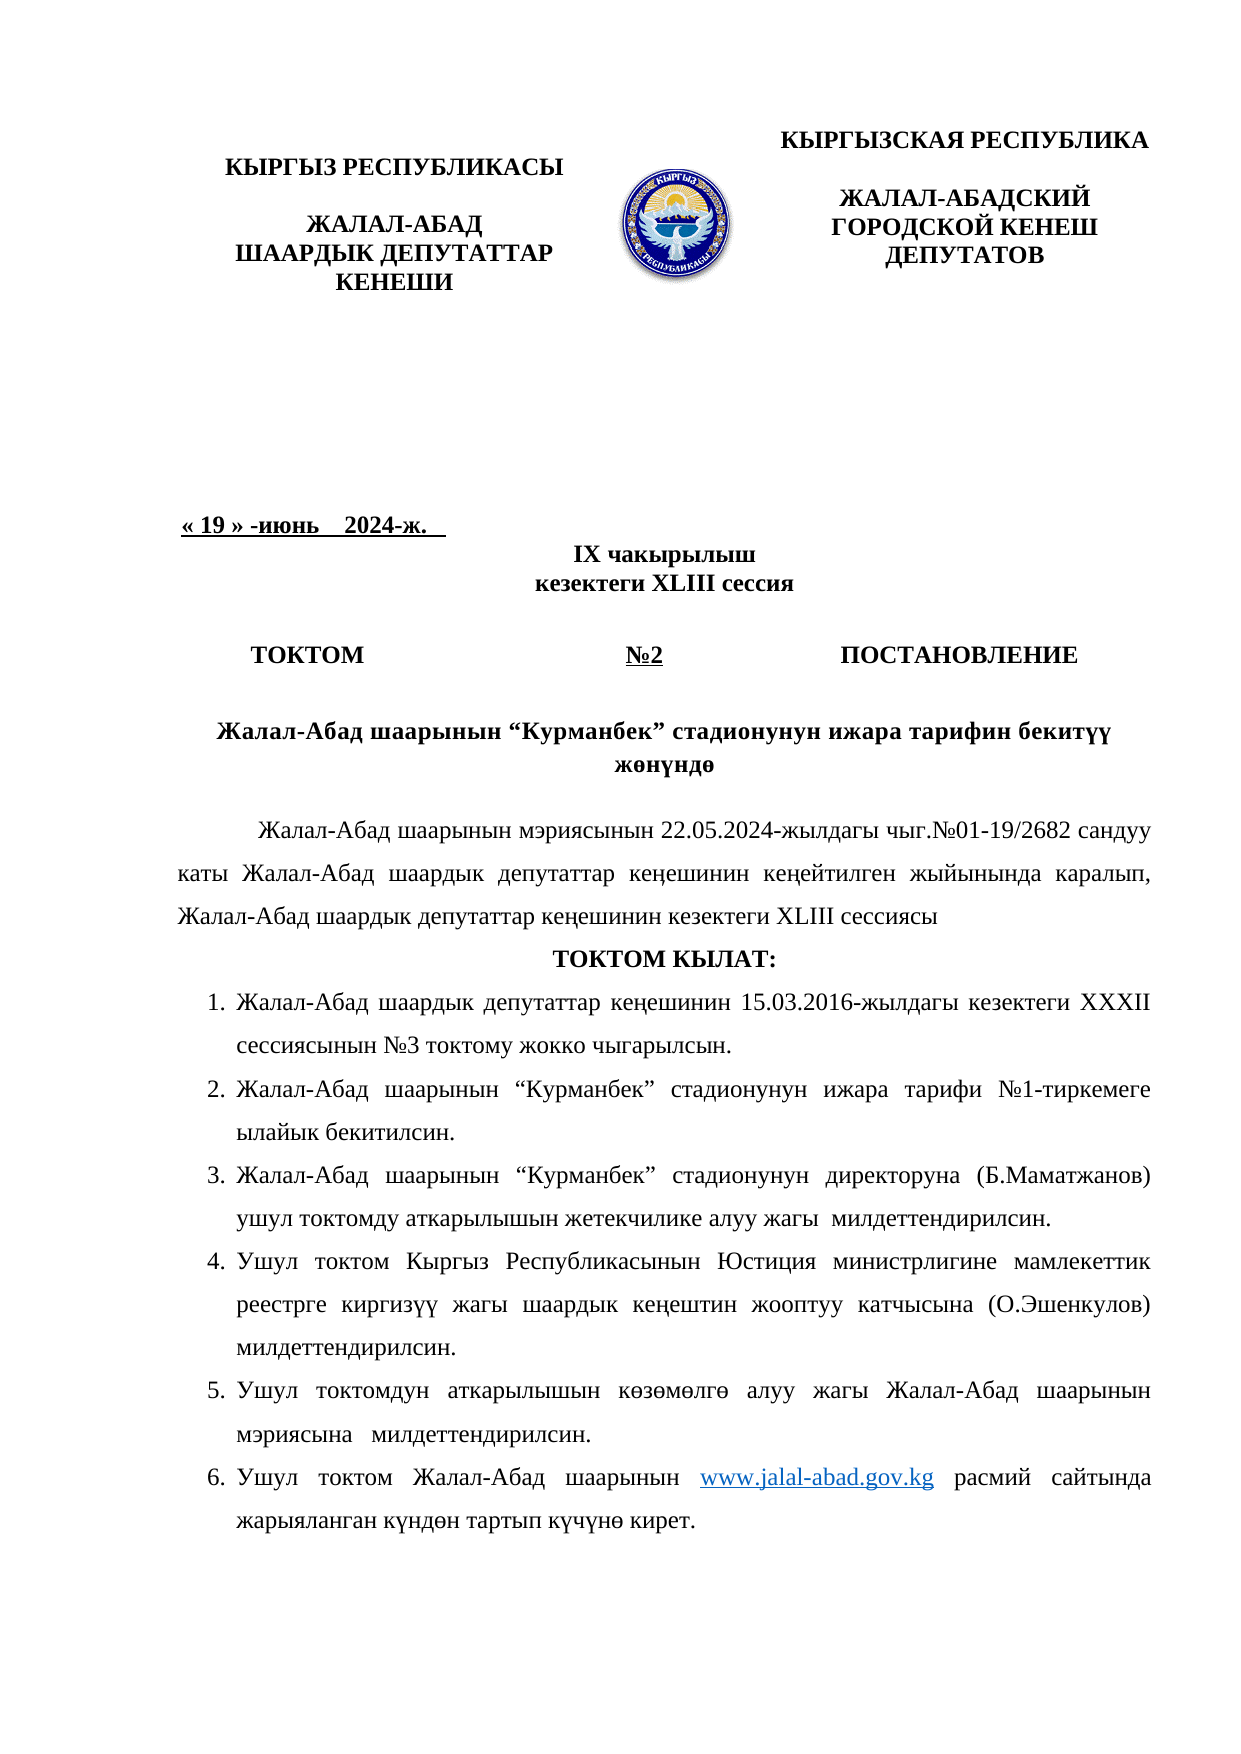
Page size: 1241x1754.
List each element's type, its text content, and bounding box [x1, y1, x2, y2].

list Жалал-Абад шаарынын “Курманбек” стадионунун директоруна (Б.Маматжанов) ушул токтомду аткарылышын жетекчилике алуу жагы милдеттендирилсин. [207, 1160, 1152, 1232]
list Ушул токтом Кыргыз Республикасынын Юстиция министрлигине мамлекеттик реестрге киргизүү жагы шаардык кеңештин жооптуу катчысына (О.Эшенкулов) милдеттендирилсин. [207, 1246, 1152, 1361]
title Жалал-Абад шаарынын “Курманбек” стадионунун ижара тарифин бекитүү жөнүндө [177, 716, 1152, 778]
picture [616, 169, 735, 288]
text ТОКТОМ №2 ПОСТАНОВЛЕНИЕ [177, 640, 1152, 668]
text ТОКТОМ КЫЛАТ: [177, 944, 1152, 973]
text « 19 » -июнь 2024-ж. [181, 510, 1152, 539]
list Ушул токтомдун аткарылышын көзөмөлгө алуу жагы Жалал-Абад шаарынын мэриясына милдеттендирилсин. [207, 1376, 1152, 1447]
text Жалал-Абад шаарынын мэриясынын 22.05.2024-жылдагы чыг.№01-19/2682 сандуу каты Жалал-Абад шаардык депутаттар кеӊешинин кеңейтилген жыйынында каралып, Жалал-Абад шаардык депутаттар кеңешинин кезектеги XLIII сессиясы [177, 815, 1152, 930]
text кезектеги XLIII сессия [177, 568, 1152, 597]
text IX чакырылыш [177, 539, 1152, 568]
list Жалал-Абад шаарынын “Курманбек” стадионунун ижара тарифи №1-тиркемеге ылайык бекитилсин. [207, 1074, 1152, 1146]
list Жалал-Абад шаардык депутаттар кеңешинин 15.03.2016-жылдагы кезектеги XXXII сессиясынын №3 токтому жокко чыгарылсын. [207, 987, 1152, 1059]
list Ушул токтом Жалал-Абад шаарынын www.jalal-abad.gov.kg расмий сайтында жарыяланган күндөн тартып күчүнө кирет. [207, 1462, 1152, 1534]
